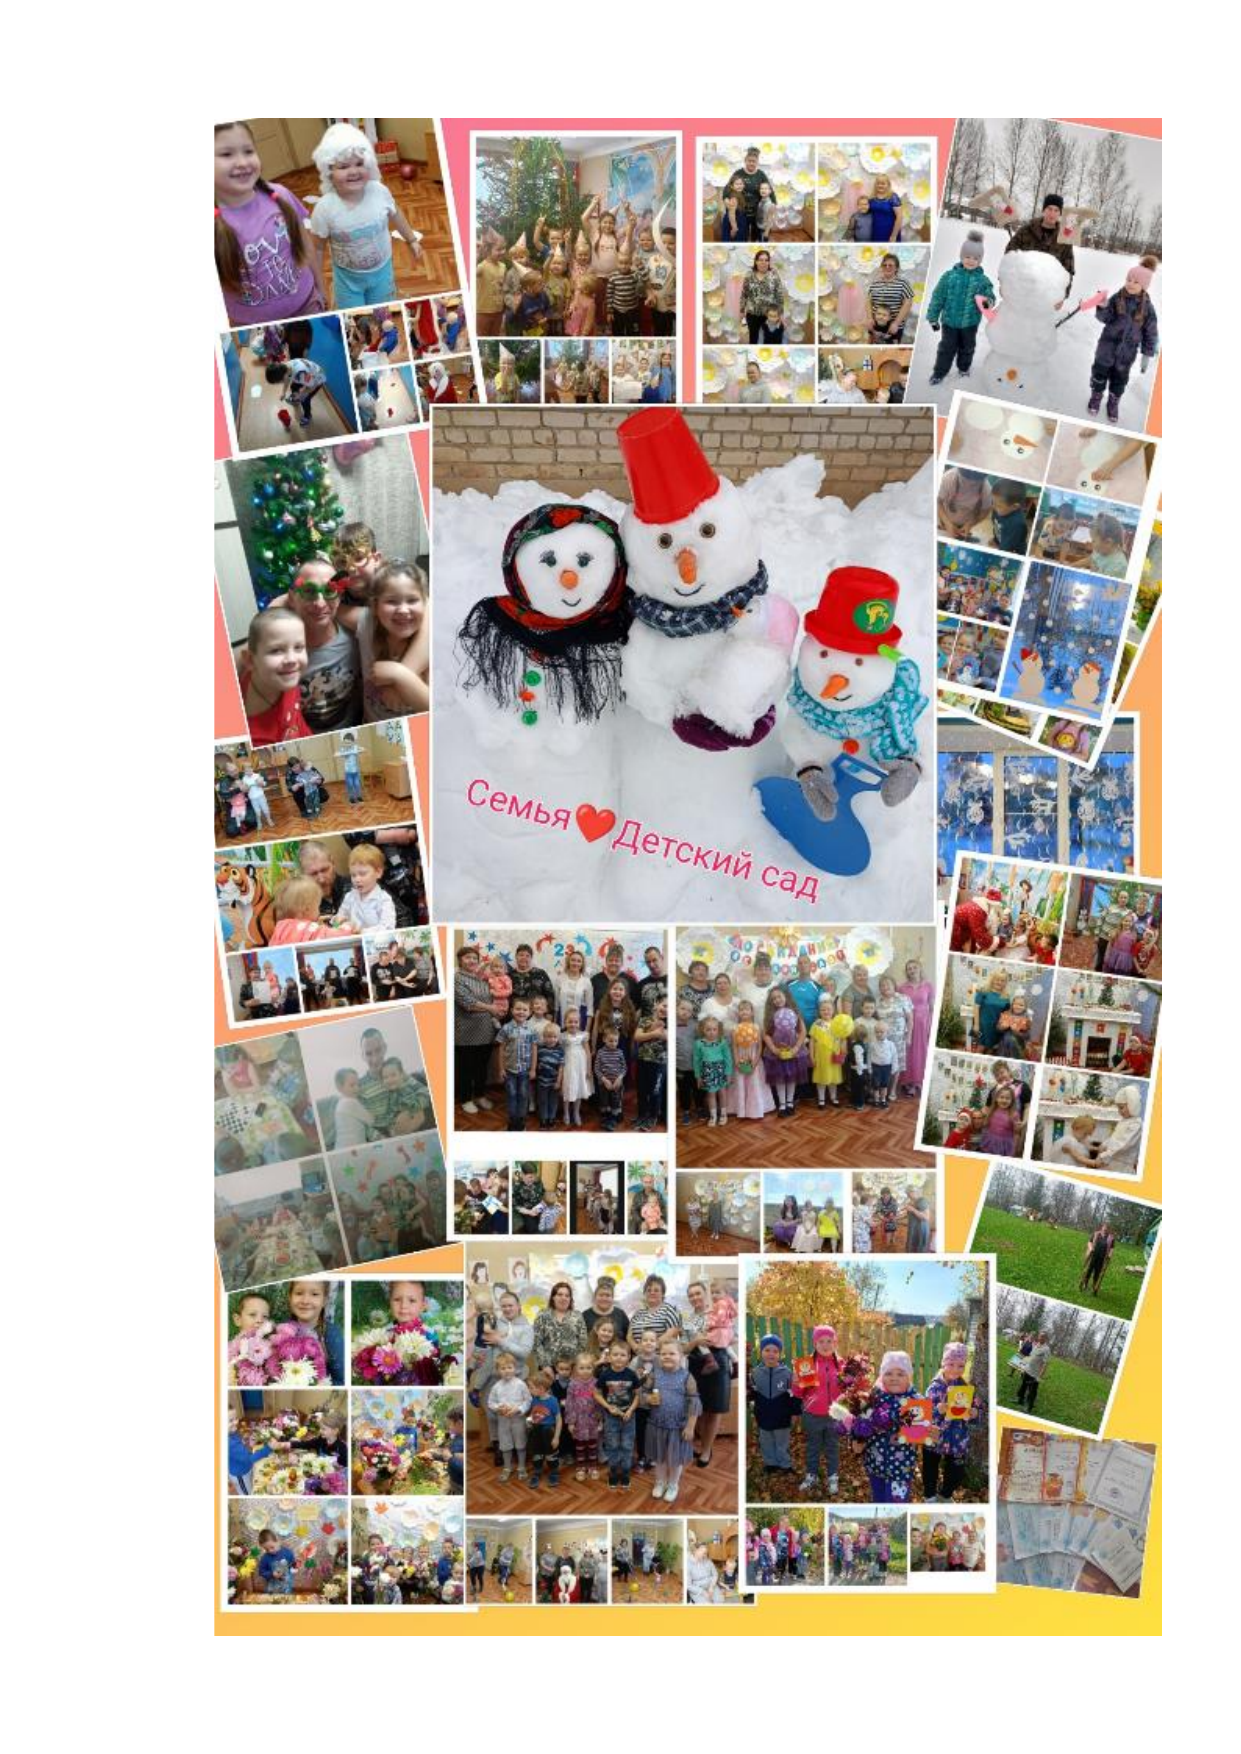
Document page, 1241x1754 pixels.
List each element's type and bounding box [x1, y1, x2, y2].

picture [214, 118, 1162, 1636]
